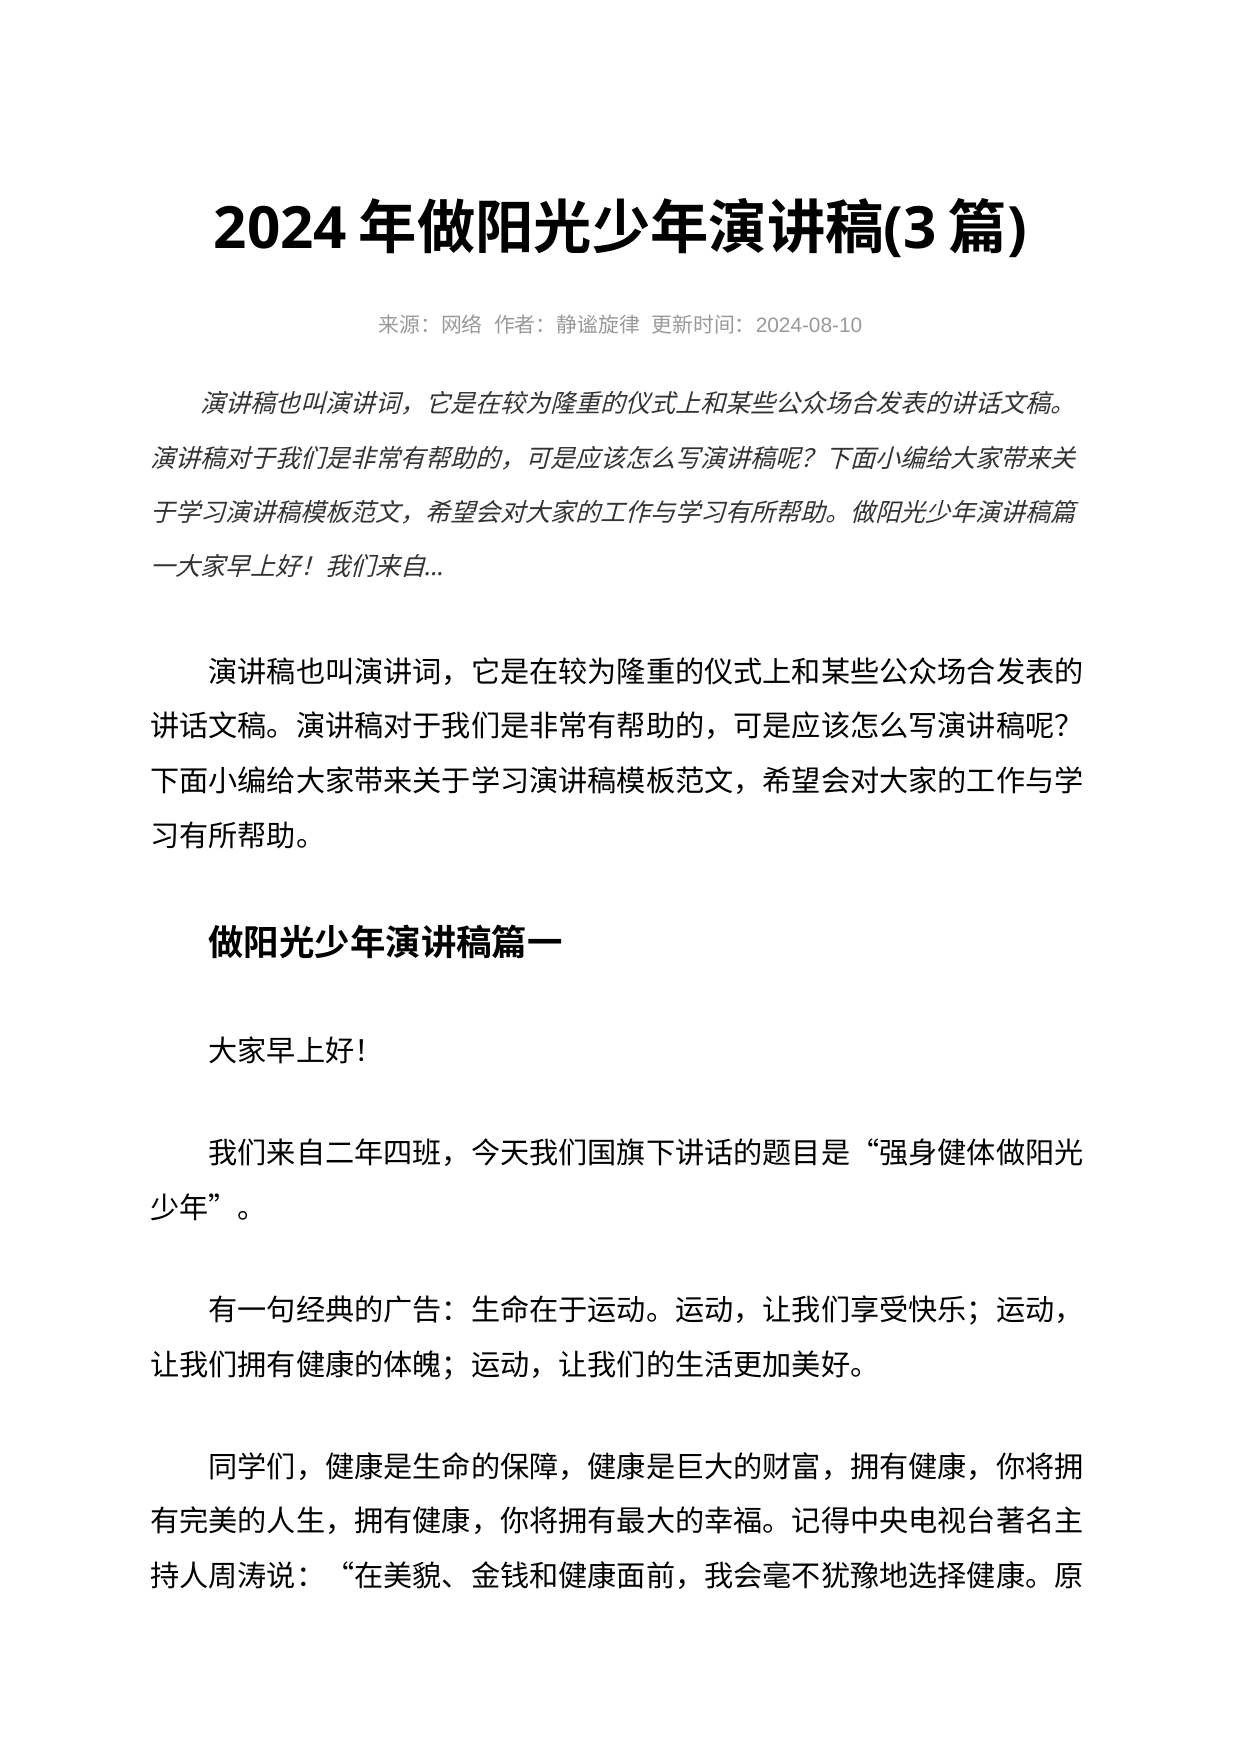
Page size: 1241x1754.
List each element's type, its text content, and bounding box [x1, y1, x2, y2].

text 来源：网络 作者：静谧旋律 更新时间：2024-08-10 [150, 313, 1090, 337]
text 我们来自二年四班，今天我们国旗下讲话的题目是“强身健体做阳光少年”。 [150, 1130, 1090, 1227]
subtitle 2024年做阳光少年演讲稿(3篇) [150, 181, 1090, 266]
text 有一句经典的广告：生命在于运动。运动，让我们享受快乐；运动，让我们拥有健康的体魄；运动，让我们的生活更加美好。 [150, 1286, 1090, 1384]
text 演讲稿也叫演讲词，它是在较为隆重的仪式上和某些公众场合发表的讲话文稿。演讲稿对于我们是非常有帮助的，可是应该怎么写演讲稿呢？下面小编给大家带来关于学习演讲稿模板范文，希望会对大家的工作与学习有所帮助。做阳光少年演讲稿篇一大家早上好！我们来自... [150, 384, 1090, 583]
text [150, 1443, 1090, 1595]
text 大家早上好！ [150, 1028, 1090, 1070]
text 做阳光少年演讲稿篇一 [150, 914, 1090, 966]
text 演讲稿也叫演讲词，它是在较为隆重的仪式上和某些公众场合发表的讲话文稿。演讲稿对于我们是非常有帮助的，可是应该怎么写演讲稿呢？下面小编给大家带来关于学习演讲稿模板范文，希望会对大家的工作与学习有所帮助。 [150, 648, 1090, 855]
